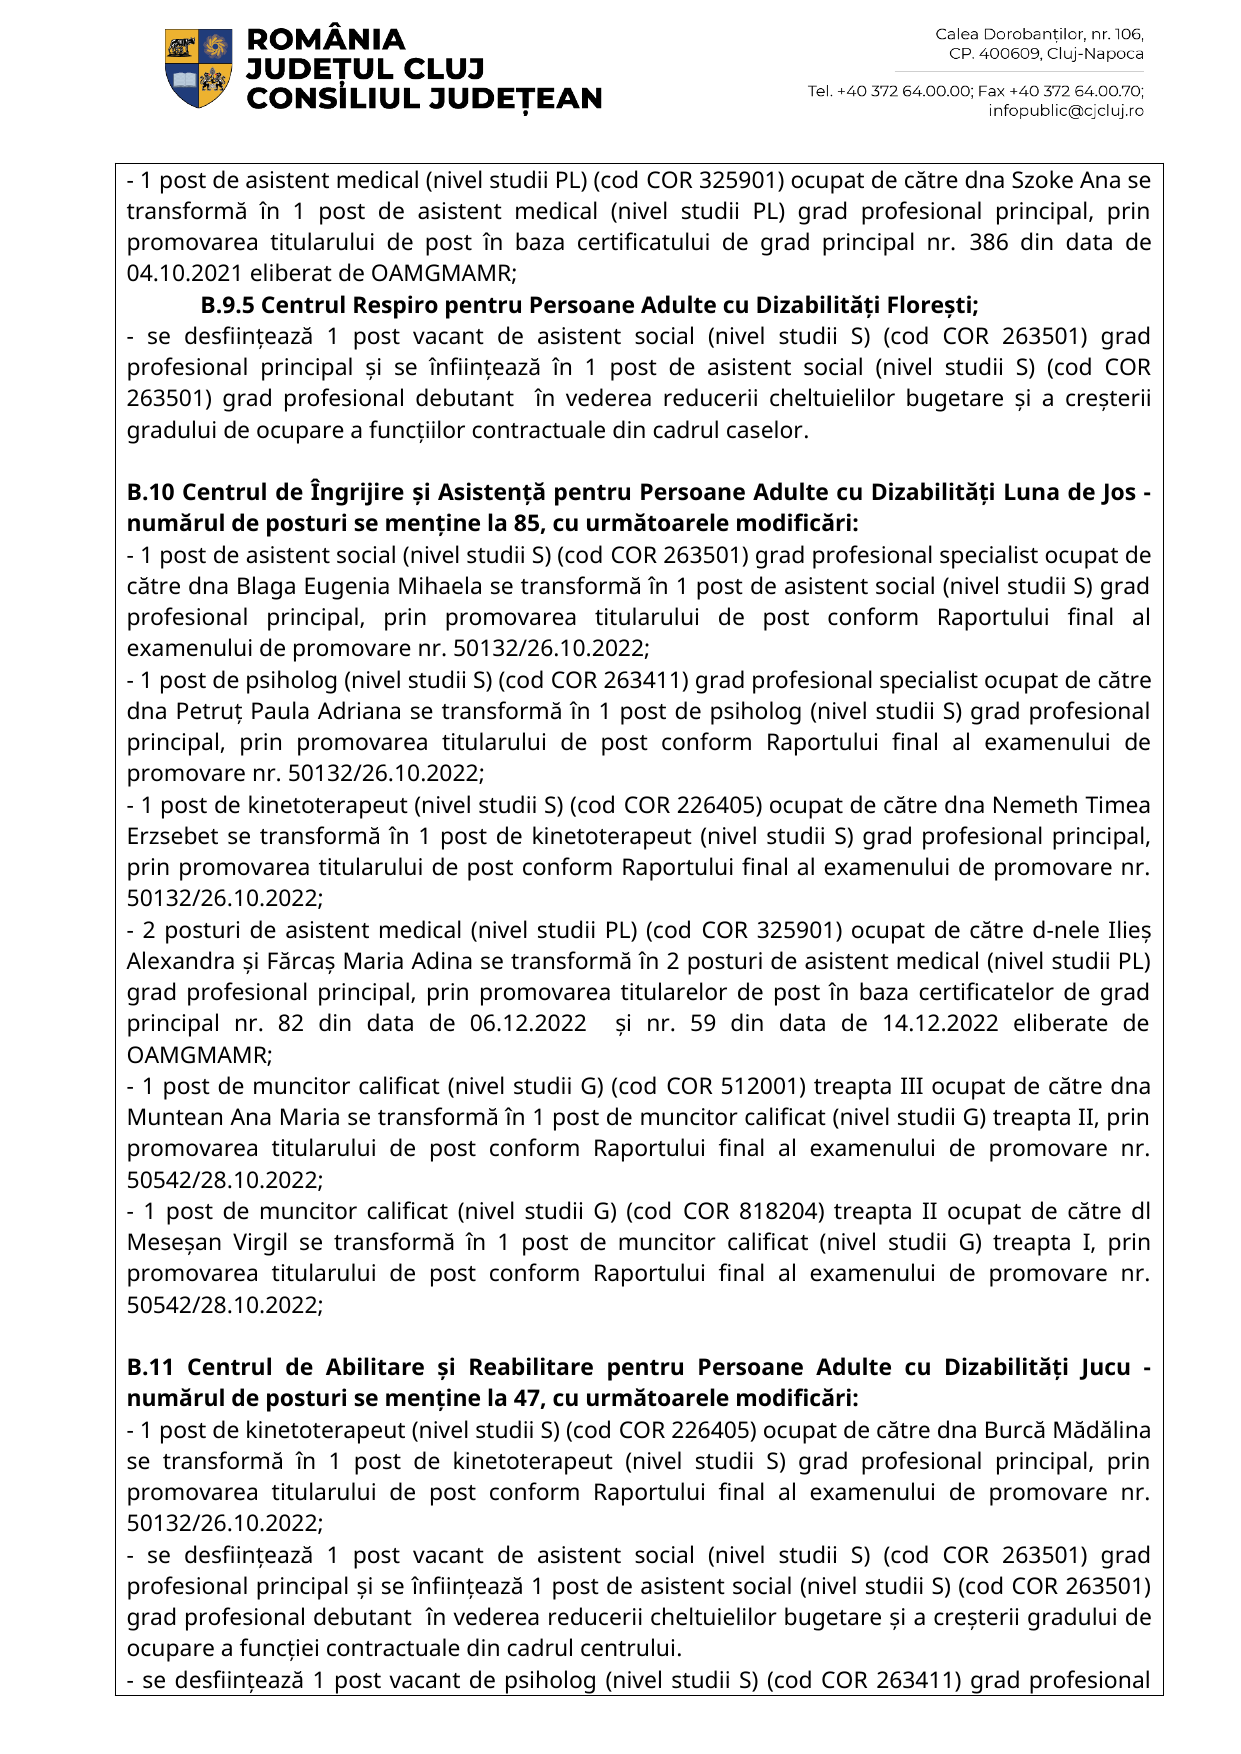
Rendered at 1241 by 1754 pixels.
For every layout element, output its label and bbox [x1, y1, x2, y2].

table_cell [116, 164, 1163, 1695]
picture [165, 22, 602, 116]
picture [807, 25, 1144, 120]
